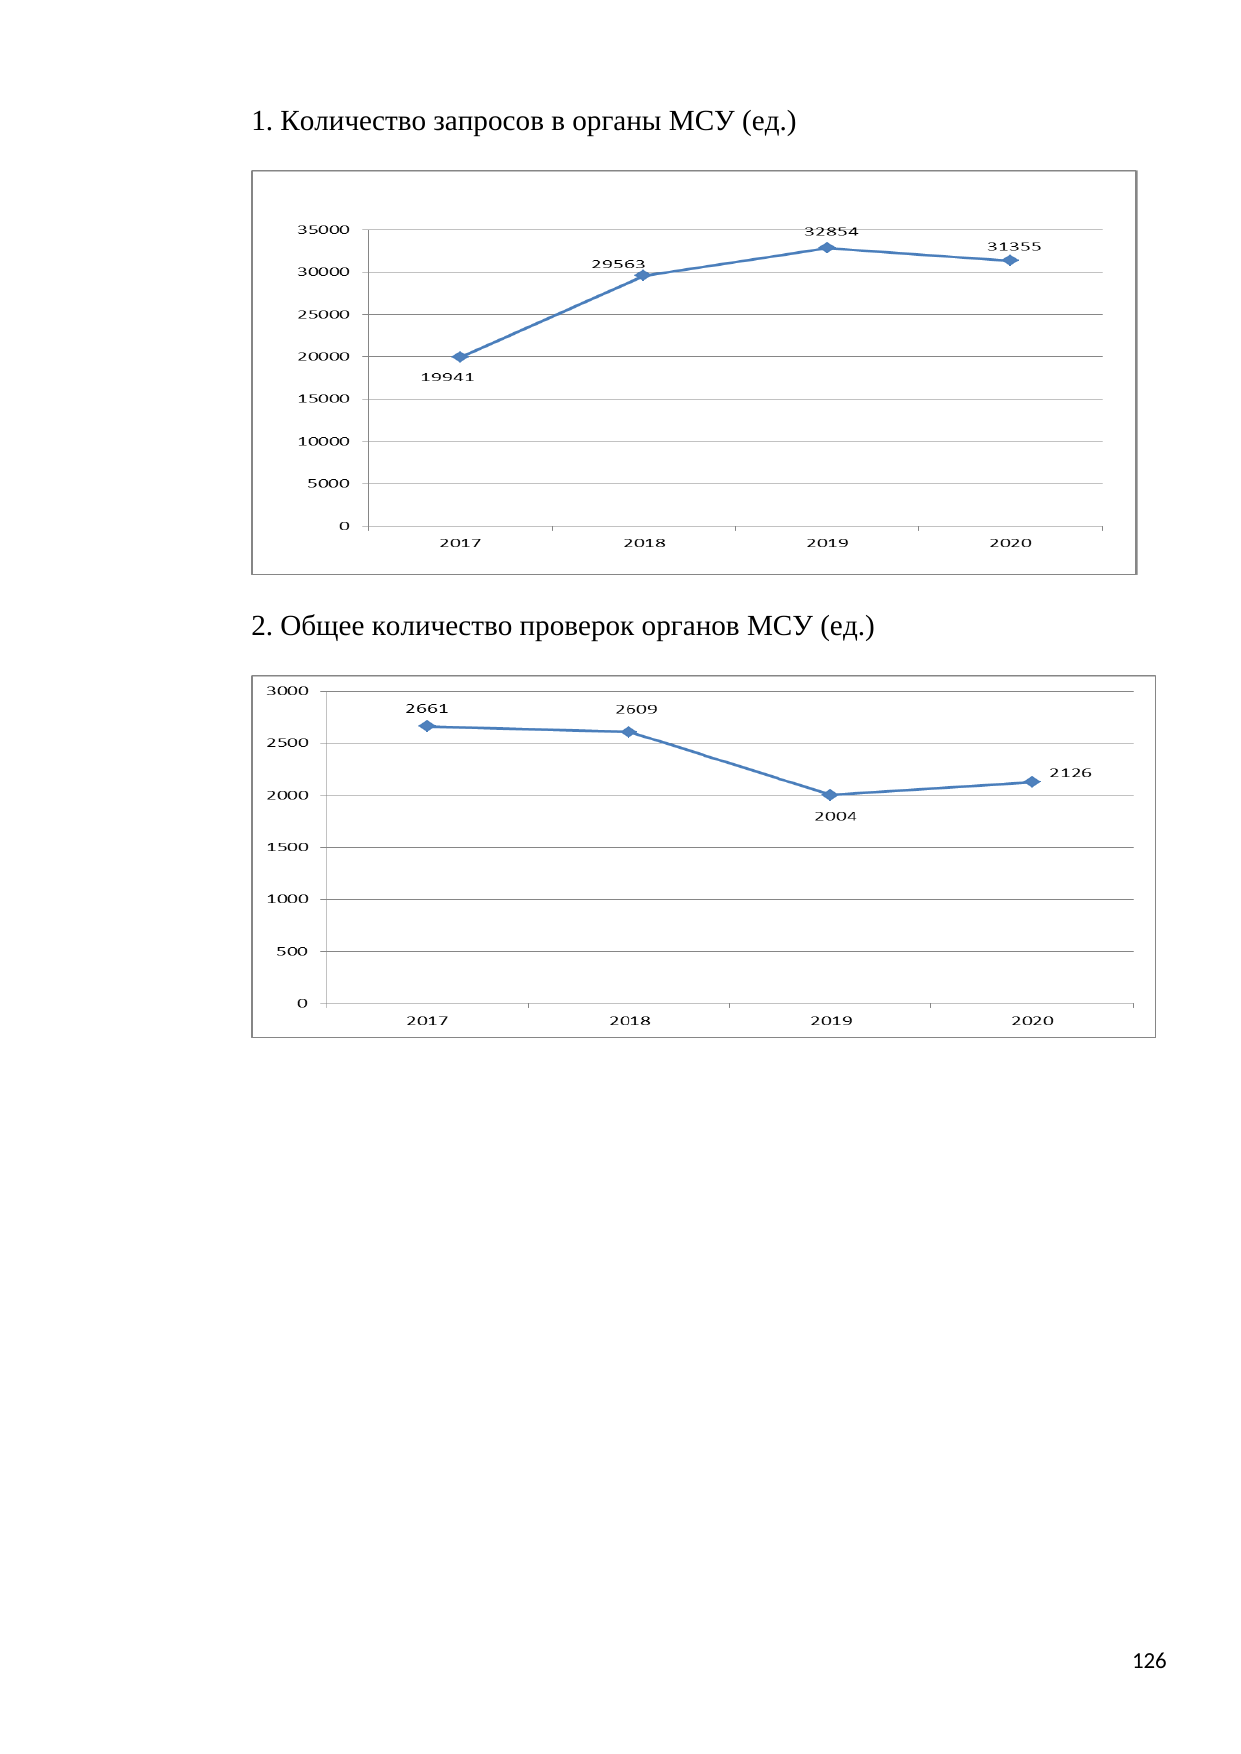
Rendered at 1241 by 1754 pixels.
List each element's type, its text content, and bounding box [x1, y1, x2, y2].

text 2. Общее количество проверок органов МСУ (ед.) [177, 608, 1167, 642]
picture [251, 675, 1156, 1038]
text 1. Количество запросов в органы МСУ (ед.) [177, 103, 1167, 137]
picture [251, 170, 1138, 575]
